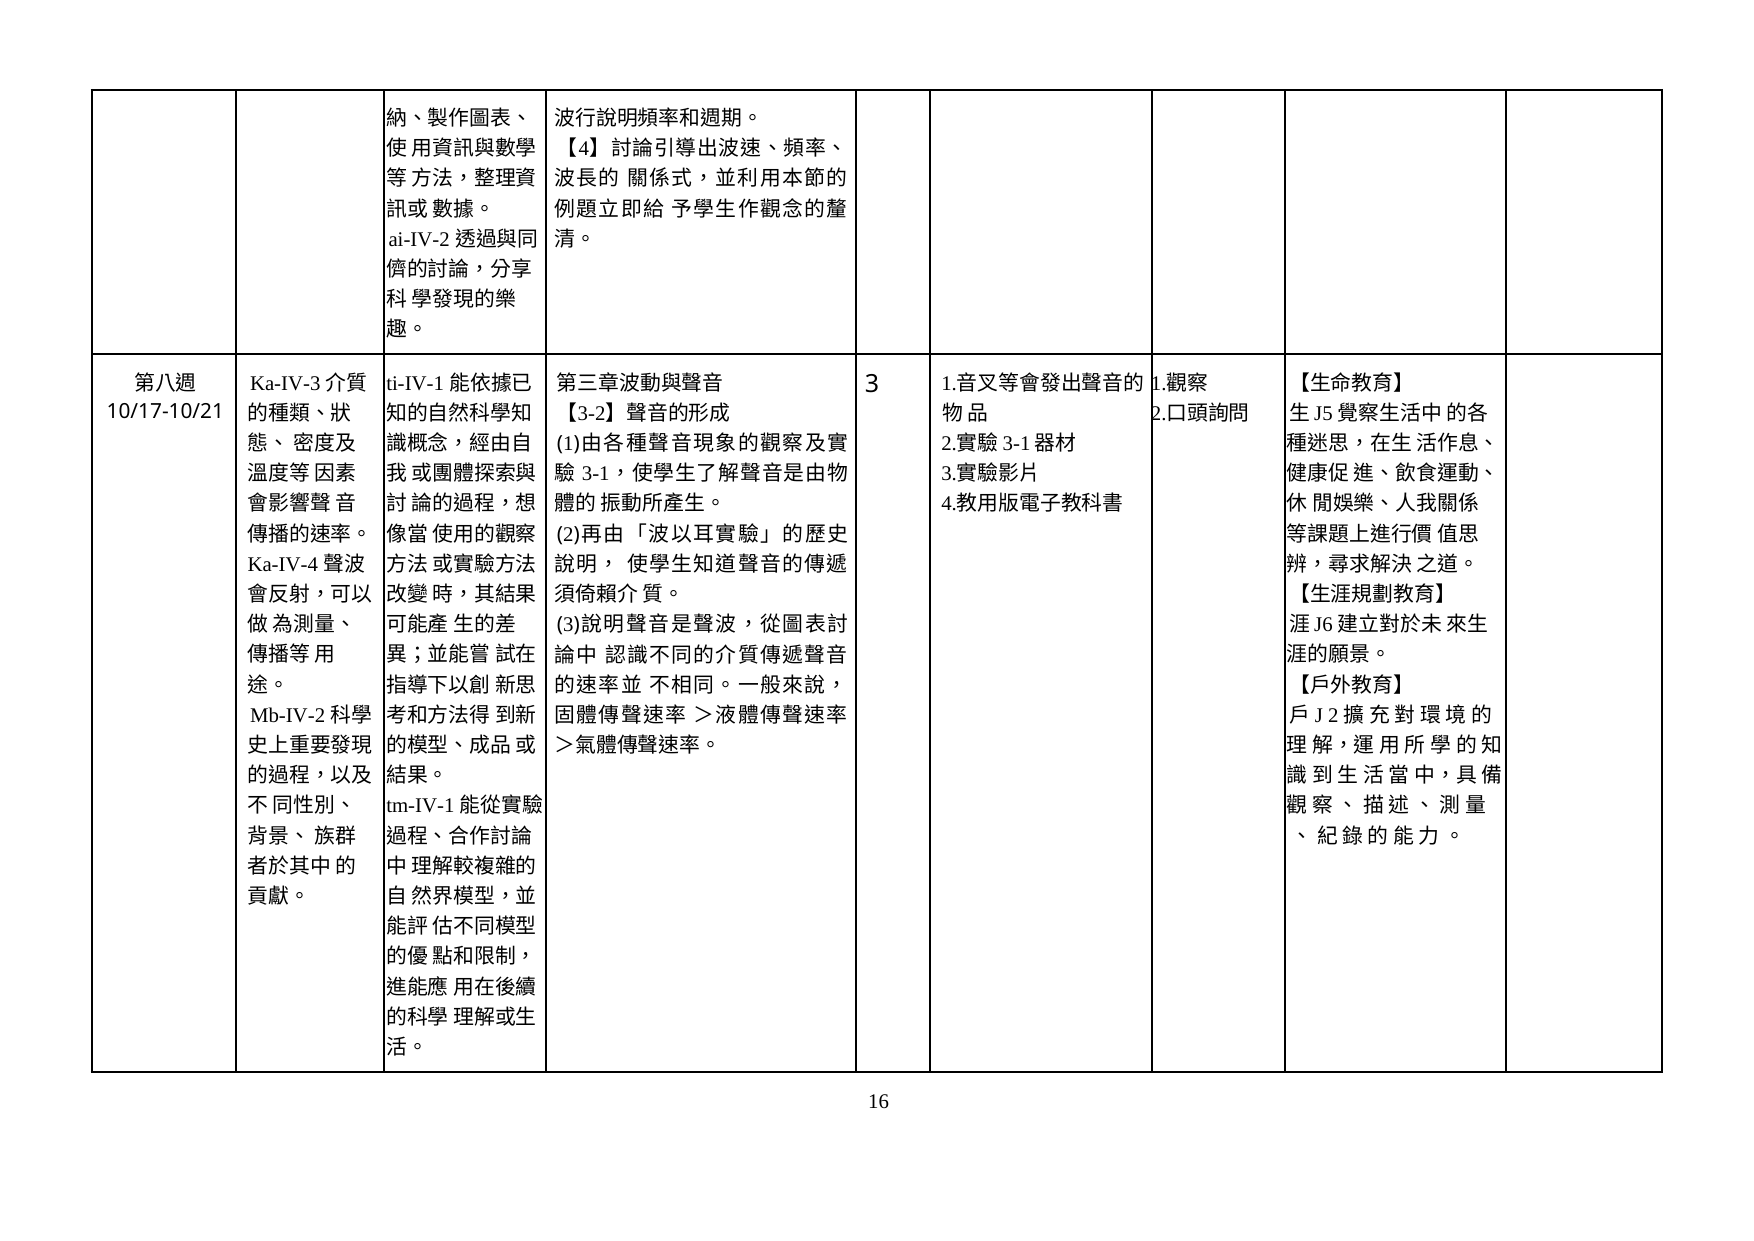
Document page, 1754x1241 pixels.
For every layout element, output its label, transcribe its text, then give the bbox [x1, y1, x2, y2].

table_cell [1507, 355, 1661, 1071]
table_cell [237, 355, 383, 1071]
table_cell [385, 355, 545, 1071]
table_cell 第八週 10/17-10/21 [93, 355, 235, 1071]
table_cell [547, 355, 855, 1071]
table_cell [1286, 355, 1505, 1071]
table_cell 1.觀察 2.口頭詢問 [1153, 355, 1284, 1071]
table_cell 3 [857, 355, 929, 1071]
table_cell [931, 355, 1151, 1071]
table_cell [93, 91, 235, 353]
